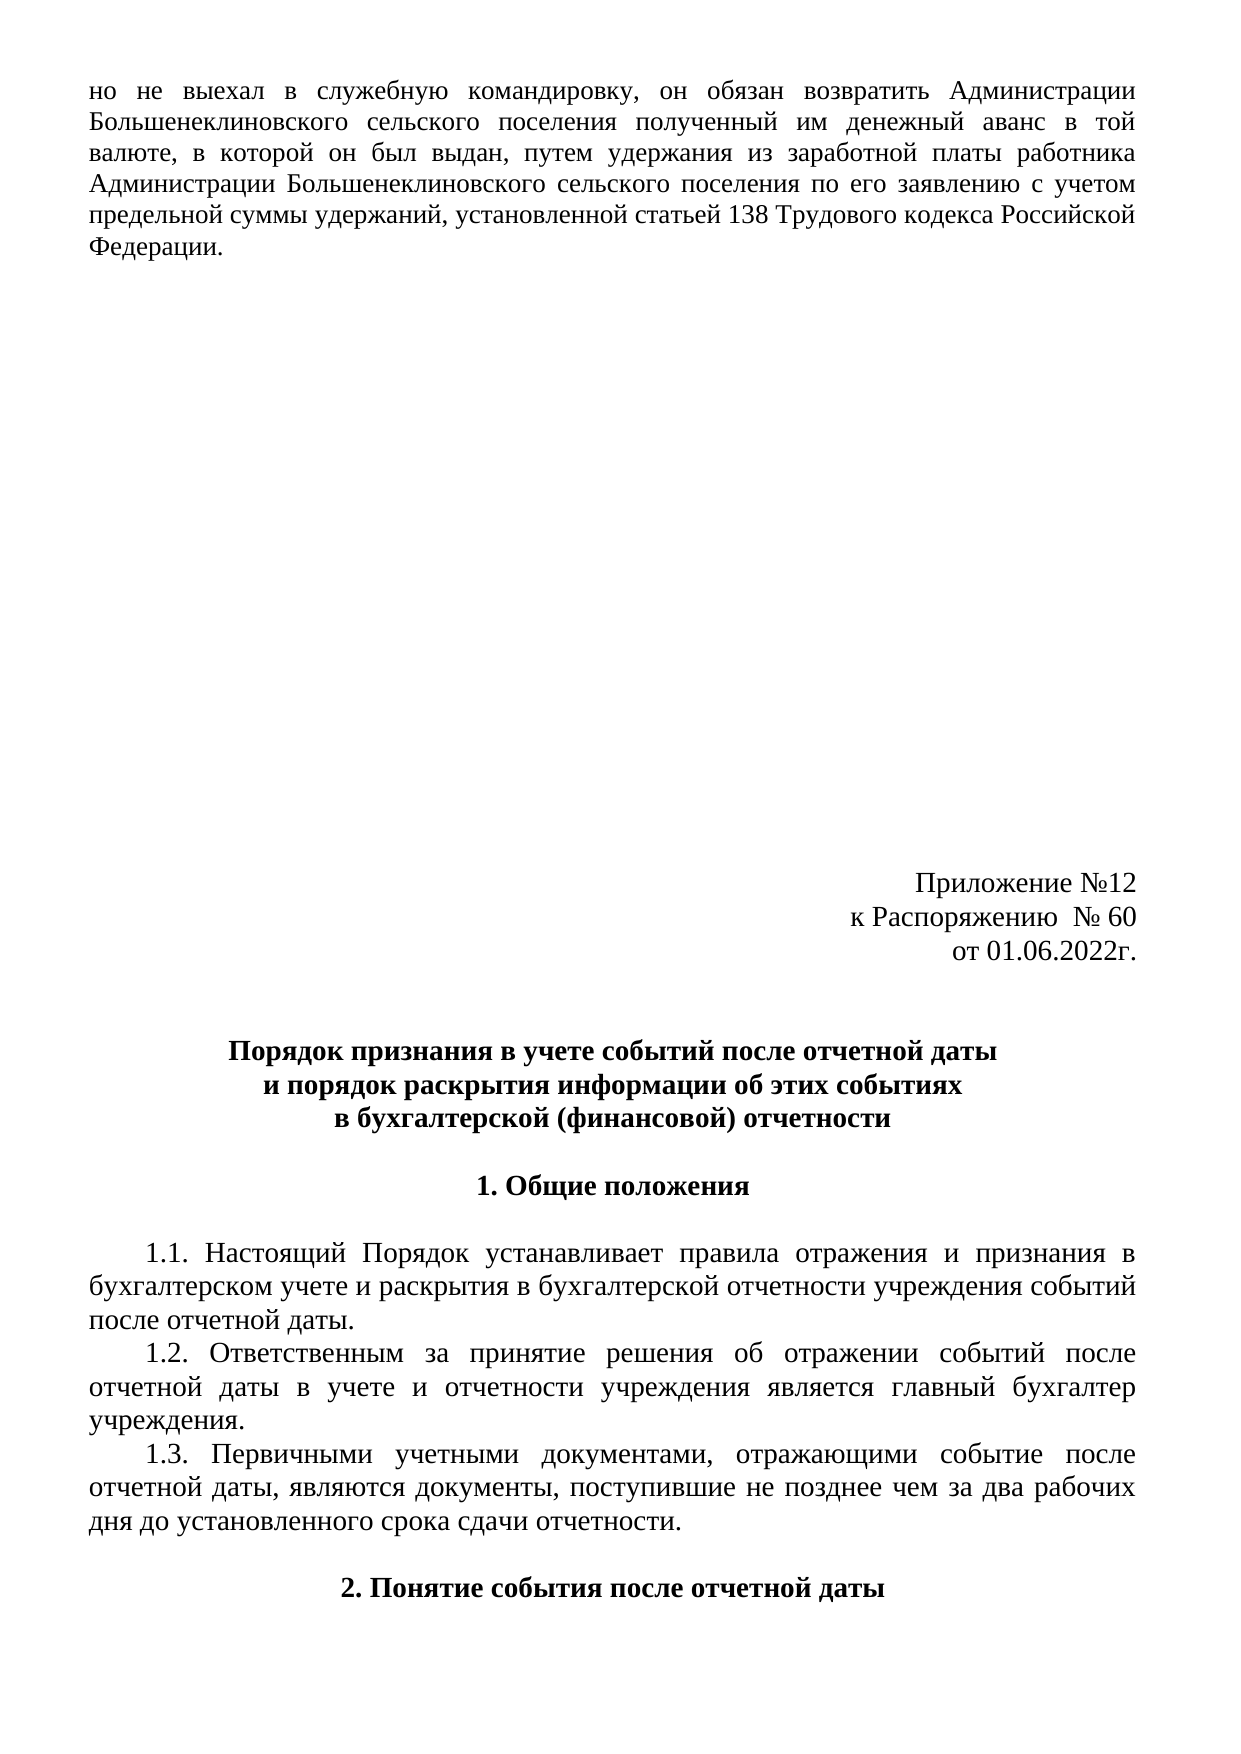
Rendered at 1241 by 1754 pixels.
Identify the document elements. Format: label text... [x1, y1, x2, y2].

text 2. Понятие события после отчетной даты [89, 1570, 1137, 1604]
text и порядок раскрытия информации об этих событиях [89, 1067, 1137, 1101]
text Приложение №12 [89, 865, 1137, 898]
text к Распоряжению № 60 [89, 899, 1137, 932]
text от 01.06.2022г. [89, 933, 1137, 966]
text 1. Общие положения [89, 1168, 1137, 1201]
text 1.2. Ответственным за принятие решения об отражении событий после отчетной даты в учете и отчетности учреждения является главный бухгалтер учреждения. [89, 1335, 1137, 1436]
text в бухгалтерской (финансовой) отчетности [89, 1101, 1137, 1134]
text 1.3. Первичными учетными документами, отражающими событие после отчетной даты, являются документы, поступившие не позднее чем за два рабочих дня до установленного срока сдачи отчетности. [89, 1436, 1137, 1537]
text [89, 74, 1137, 261]
text 1.1. Настоящий Порядок устанавливает правила отражения и признания в бухгалтерском учете и раскрытия в бухгалтерской отчетности учреждения событий после отчетной даты. [89, 1235, 1137, 1335]
text Порядок признания в учете событий после отчетной даты [89, 1033, 1137, 1067]
